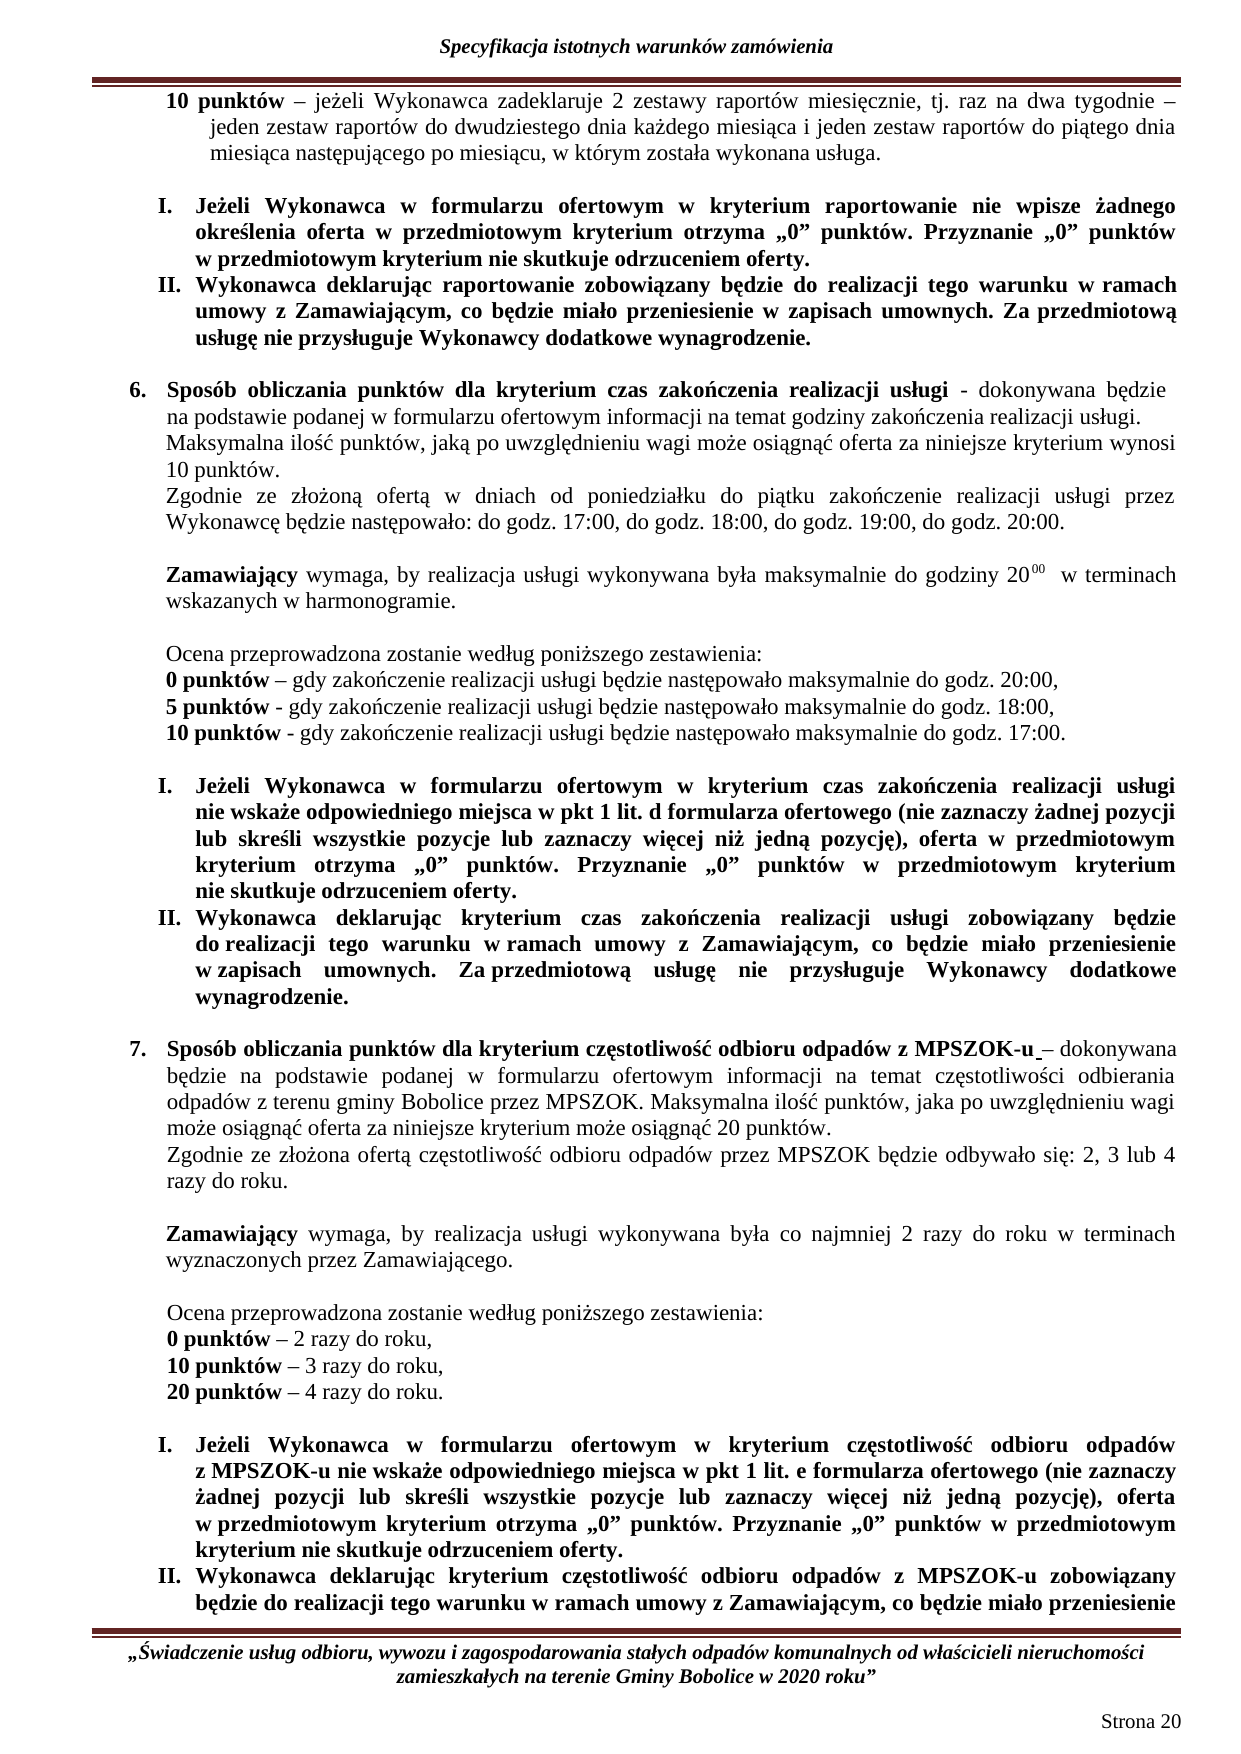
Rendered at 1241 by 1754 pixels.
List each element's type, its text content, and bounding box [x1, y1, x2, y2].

text Zgodnie ze złożoną ofertą w dniach od poniedziałku do piątku zakończenie realizacji usługi przez Wykonawcę będzie następowało: do godz. 17:00, do godz. 18:00, do godz. 19:00, do godz. 20:00. [166, 482, 1177, 535]
list Sposób obliczania punktów dla kryterium częstotliwość odbioru odpadów z MPSZOK-u – dokonywana będzie na podstawie podanej w formularzu ofertowym informacji na temat częstotliwości odbierania odpadów z terenu gminy Bobolice przez MPSZOK. Maksymalna ilość punktów, jaka po uwzględnieniu wagi może osiągnąć oferta za niniejsze kryterium może osiągnąć 20 punktów. [129, 1035, 1177, 1141]
text 20 punktów – 4 razy do roku. [167, 1378, 1177, 1404]
list Wykonawca deklarując kryterium czas zakończenia realizacji usługi zobowiązany będzie do realizacji tego warunku w ramach umowy z Zamawiającym, co będzie miało przeniesienie w zapisach umownych. Za przedmiotową usługę nie przysługuje Wykonawcy dodatkowe wynagrodzenie. [158, 904, 1177, 1009]
text 10 punktów - gdy zakończenie realizacji usługi będzie następowało maksymalnie do godz. 17:00. [166, 719, 1177, 746]
text Zamawiający wymaga, by realizacja usługi wykonywana była co najmniej 2 razy do roku w terminach wyznaczonych przez Zamawiającego. [166, 1220, 1177, 1273]
list Jeżeli Wykonawca w formularzu ofertowym w kryterium czas zakończenia realizacji usługi nie wskaże odpowiedniego miejsca w pkt 1 lit. d formularza ofertowego (nie zaznaczy żadnej pozycji lub skreśli wszystkie pozycje lub zaznaczy więcej niż jedną pozycję), oferta w przedmiotowym kryterium otrzyma „0” punktów. Przyznanie „0” punktów w przedmiotowym kryterium nie skutkuje odrzuceniem oferty. [158, 772, 1177, 904]
text Maksymalna ilość punktów, jaką po uwzględnieniu wagi może osiągnąć oferta za niniejsze kryterium wynosi 10 punktów. [166, 429, 1177, 482]
list Jeżeli Wykonawca w formularzu ofertowym w kryterium raportowanie nie wpisze żadnego określenia oferta w przedmiotowym kryterium otrzyma „0” punktów. Przyznanie „0” punktów w przedmiotowym kryterium nie skutkuje odrzuceniem oferty. [158, 192, 1177, 271]
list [158, 1562, 1177, 1615]
text 0 punktów – gdy zakończenie realizacji usługi będzie następowało maksymalnie do godz. 20:00, [166, 666, 1177, 693]
text Ocena przeprowadzona zostanie według poniższego zestawienia: [166, 640, 1177, 666]
text 10 punktów – 3 razy do roku, [167, 1352, 1177, 1378]
list Sposób obliczania punktów dla kryterium czas zakończenia realizacji usługi - dokonywana będzie na podstawie podanej w formularzu ofertowym informacji na temat godziny zakończenia realizacji usługi. [129, 377, 1177, 429]
text 0 punktów – 2 razy do roku, [167, 1325, 1177, 1352]
text Ocena przeprowadzona zostanie według poniższego zestawienia: [167, 1299, 1177, 1325]
list Jeżeli Wykonawca w formularzu ofertowym w kryterium częstotliwość odbioru odpadów z MPSZOK-u nie wskaże odpowiedniego miejsca w pkt 1 lit. e formularza ofertowego (nie zaznaczy żadnej pozycji lub skreśli wszystkie pozycje lub zaznaczy więcej niż jedną pozycję), oferta w przedmiotowym kryterium otrzyma „0” punktów. Przyznanie „0” punktów w przedmiotowym kryterium nie skutkuje odrzuceniem oferty. [158, 1431, 1177, 1562]
text Zgodnie ze złożona ofertą częstotliwość odbioru odpadów przez MPSZOK będzie odbywało się: 2, 3 lub 4 razy do roku. [167, 1141, 1177, 1193]
text 5 punktów - gdy zakończenie realizacji usługi będzie następowało maksymalnie do godz. 18:00, [166, 693, 1177, 719]
list Wykonawca deklarując raportowanie zobowiązany będzie do realizacji tego warunku w ramach umowy z Zamawiającym, co będzie miało przeniesienie w zapisach umownych. Za przedmiotową usługę nie przysługuje Wykonawcy dodatkowe wynagrodzenie. [158, 271, 1177, 350]
text Zamawiający wymaga, by realizacja usługi wykonywana była maksymalnie do godziny 2000 w terminach wskazanych w harmonogramie. [166, 561, 1177, 614]
text 10 punktów – jeżeli Wykonawca zadeklaruje 2 zestawy raportów miesięcznie, tj. raz na dwa tygodnie – jeden zestaw raportów do dwudziestego dnia każdego miesiąca i jeden zestaw raportów do piątego dnia miesiąca następującego po miesiącu, w którym została wykonana usługa. [166, 87, 1177, 166]
